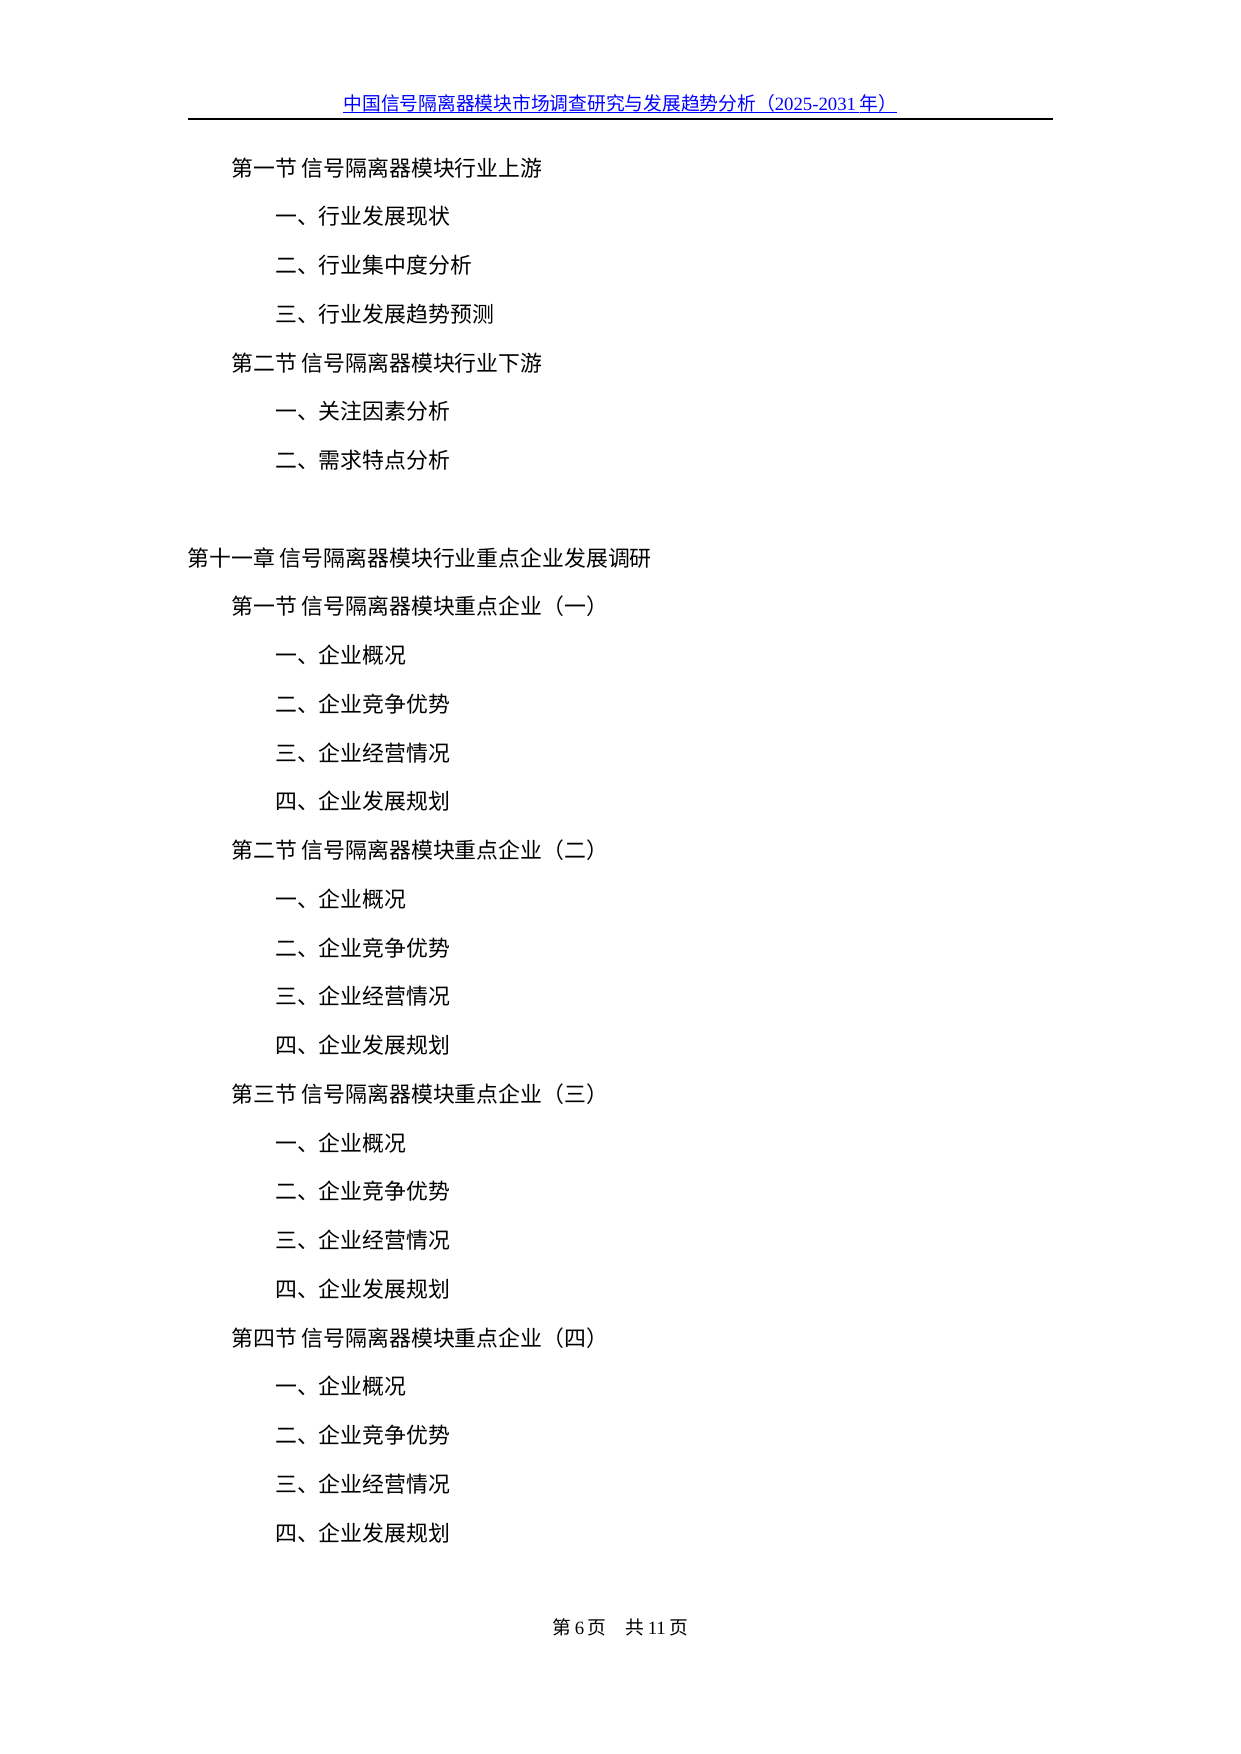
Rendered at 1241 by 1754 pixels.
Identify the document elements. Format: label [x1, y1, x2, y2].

text [187, 150, 1053, 1548]
